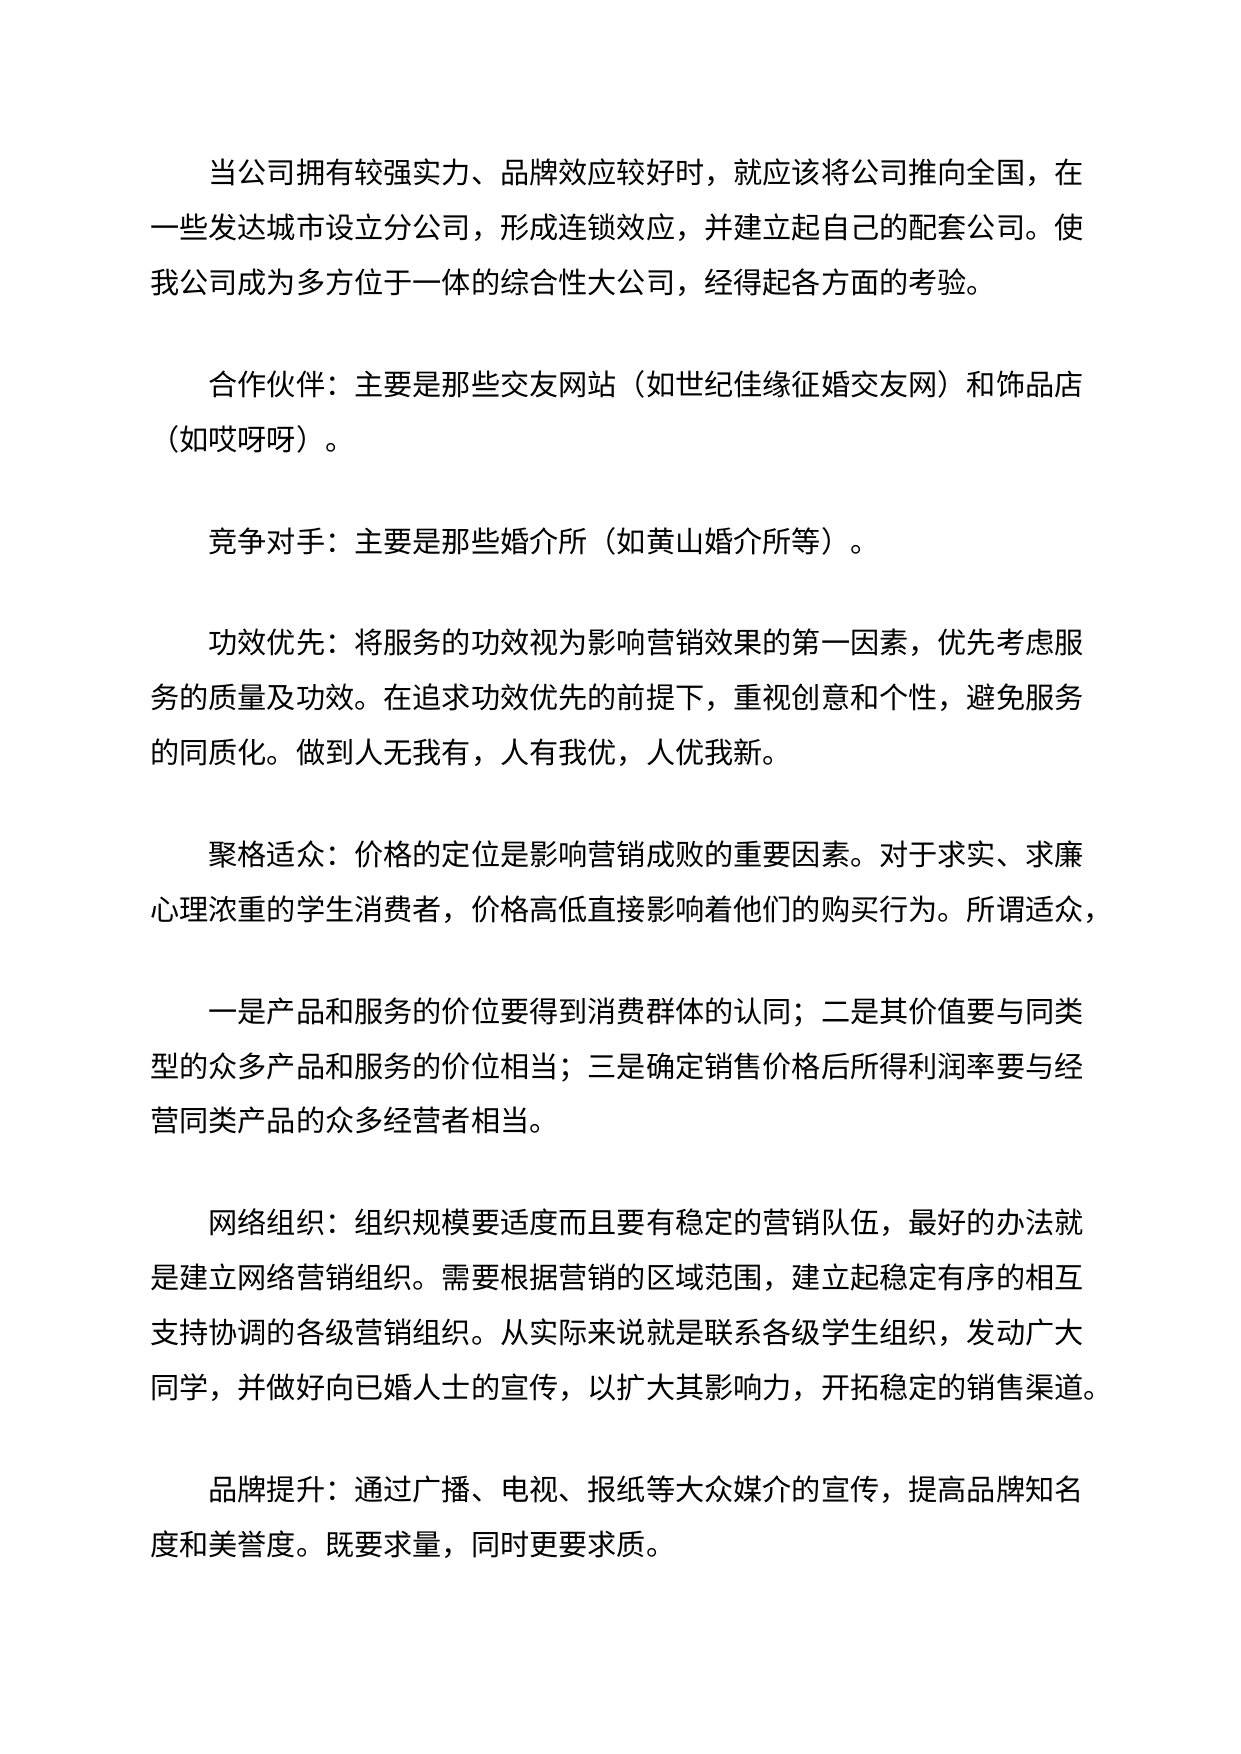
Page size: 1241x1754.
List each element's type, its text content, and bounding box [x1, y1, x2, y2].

text 合作伙伴：主要是那些交友网站（如世纪佳缘征婚交友网）和饰品店（如哎呀呀）。 [150, 362, 1090, 459]
text 竞争对手：主要是那些婚介所（如黄山婚介所等）。 [150, 518, 1090, 561]
text 品牌提升：通过广播、电视、报纸等大众媒介的宣传，提高品牌知名度和美誉度。既要求量，同时更要求质。 [150, 1466, 1090, 1563]
text 网络组织：组织规模要适度而且要有稳定的营销队伍，最好的办法就是建立网络营销组织。需要根据营销的区域范围，建立起稳定有序的相互支持协调的各级营销组织。从实际来说就是联系各级学生组织，发动广大同学，并做好向已婚人士的宣传，以扩大其影响力，开拓稳定的销售渠道。 [150, 1200, 1090, 1407]
text 功效优先：将服务的功效视为影响营销效果的第一因素，优先考虑服务的质量及功效。在追求功效优先的前提下，重视创意和个性，避免服务的同质化。做到人无我有，人有我优，人优我新。 [150, 620, 1090, 772]
text 当公司拥有较强实力、品牌效应较好时，就应该将公司推向全国，在一些发达城市设立分公司，形成连锁效应，并建立起自己的配套公司。使我公司成为多方位于一体的综合性大公司，经得起各方面的考验。 [150, 150, 1090, 302]
text 聚格适众：价格的定位是影响营销成败的重要因素。对于求实、求廉心理浓重的学生消费者，价格高低直接影响着他们的购买行为。所谓适众， [150, 832, 1090, 929]
text 一是产品和服务的价位要得到消费群体的认同；二是其价值要与同类型的众多产品和服务的价位相当；三是确定销售价格后所得利润率要与经营同类产品的众多经营者相当。 [150, 988, 1090, 1140]
